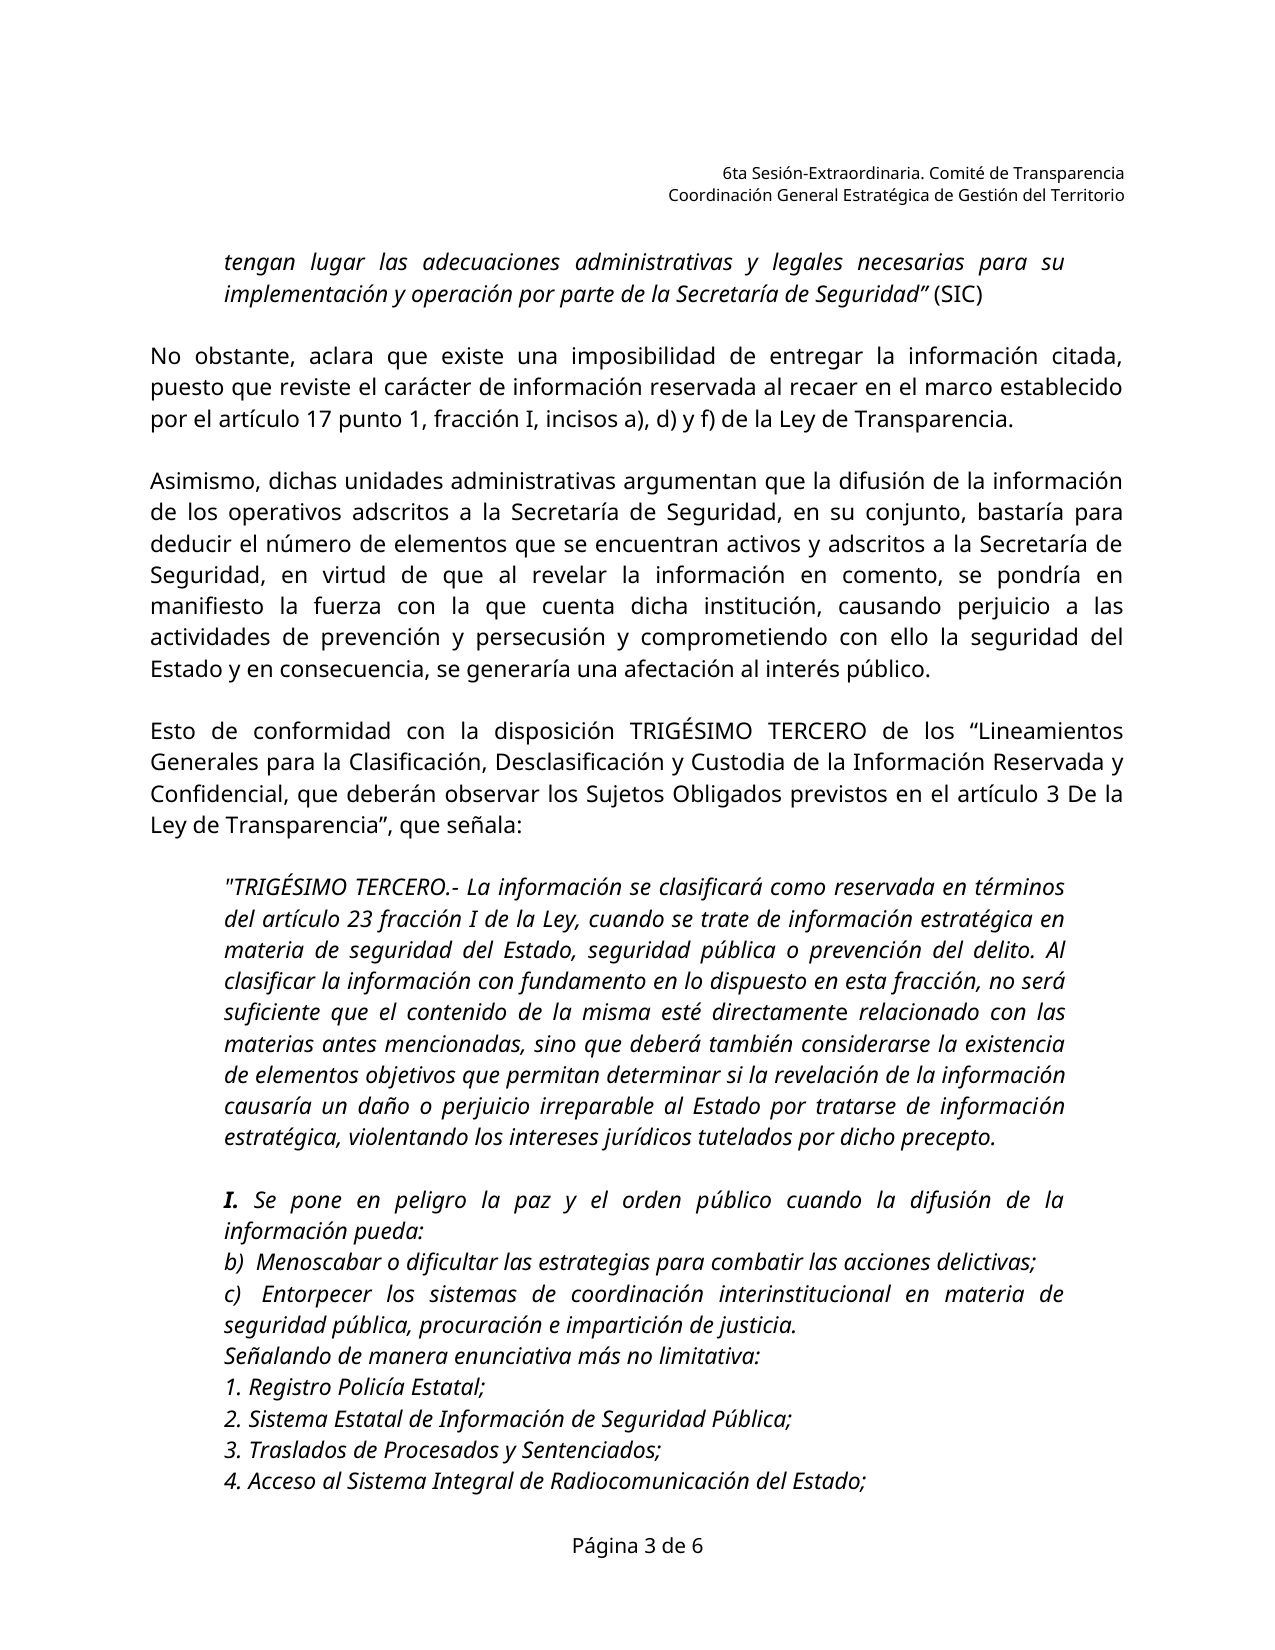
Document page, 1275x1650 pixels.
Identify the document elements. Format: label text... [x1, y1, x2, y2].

text 3. Traslados de Procesados y Sentenciados; [224, 1434, 1066, 1465]
text No obstante, aclara que existe una imposibilidad de entregar la información citada, puesto que reviste el carácter de información reservada al recaer en el marco establecido por el artículo 17 punto 1, fracción I, incisos a), d) y f) de la Ley de Transparencia. [150, 340, 1124, 434]
text 4. Acceso al Sistema Integral de Radiocomunicación del Estado; [224, 1465, 1066, 1496]
text I. Se pone en peligro la paz y el orden público cuando la difusión de la información pueda: [224, 1184, 1066, 1246]
text 2. Sistema Estatal de Información de Seguridad Pública; [224, 1402, 1066, 1434]
text b) Menoscabar o dificultar las estrategias para combatir las acciones delictivas; [224, 1246, 1066, 1277]
text 1. Registro Policía Estatal; [224, 1371, 1066, 1402]
text c) Entorpecer los sistemas de coordinación interinstitucional en materia de seguridad pública, procuración e impartición de justicia. [224, 1277, 1066, 1340]
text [224, 246, 1066, 309]
text "TRIGÉSIMO TERCERO.- La información se clasificará como reservada en términos del artículo 23 fracción I de la Ley, cuando se trate de información estratégica en materia de seguridad del Estado, seguridad pública o prevención del delito. Al clasificar la información con fundamento en lo dispuesto en esta fracción, no será suficiente que el contenido de la misma esté directamente relacionado con las materias antes mencionadas, sino que deberá también considerarse la existencia de elementos objetivos que permitan determinar si la revelación de la información causaría un daño o perjuicio irreparable al Estado por tratarse de información estratégica, violentando los intereses jurídicos tutelados por dicho precepto. [224, 871, 1066, 1152]
text Señalando de manera enunciativa más no limitativa: [224, 1340, 1066, 1371]
text Asimismo, dichas unidades administrativas argumentan que la difusión de la información de los operativos adscritos a la Secretaría de Seguridad, en su conjunto, bastaría para deducir el número de elementos que se encuentran activos y adscritos a la Secretaría de Seguridad, en virtud de que al revelar la información en comento, se pondría en manifiesto la fuerza con la que cuenta dicha institución, causando perjuicio a las actividades de prevención y persecusión y comprometiendo con ello la seguridad del Estado y en consecuencia, se generaría una afectación al interés público. [150, 465, 1124, 684]
text Esto de conformidad con la disposición TRIGÉSIMO TERCERO de los “Lineamientos Generales para la Clasificación, Desclasificación y Custodia de la Información Reservada y Confidencial, que deberán observar los Sujetos Obligados previstos en el artículo 3 De la Ley de Transparencia”, que señala: [150, 715, 1124, 840]
